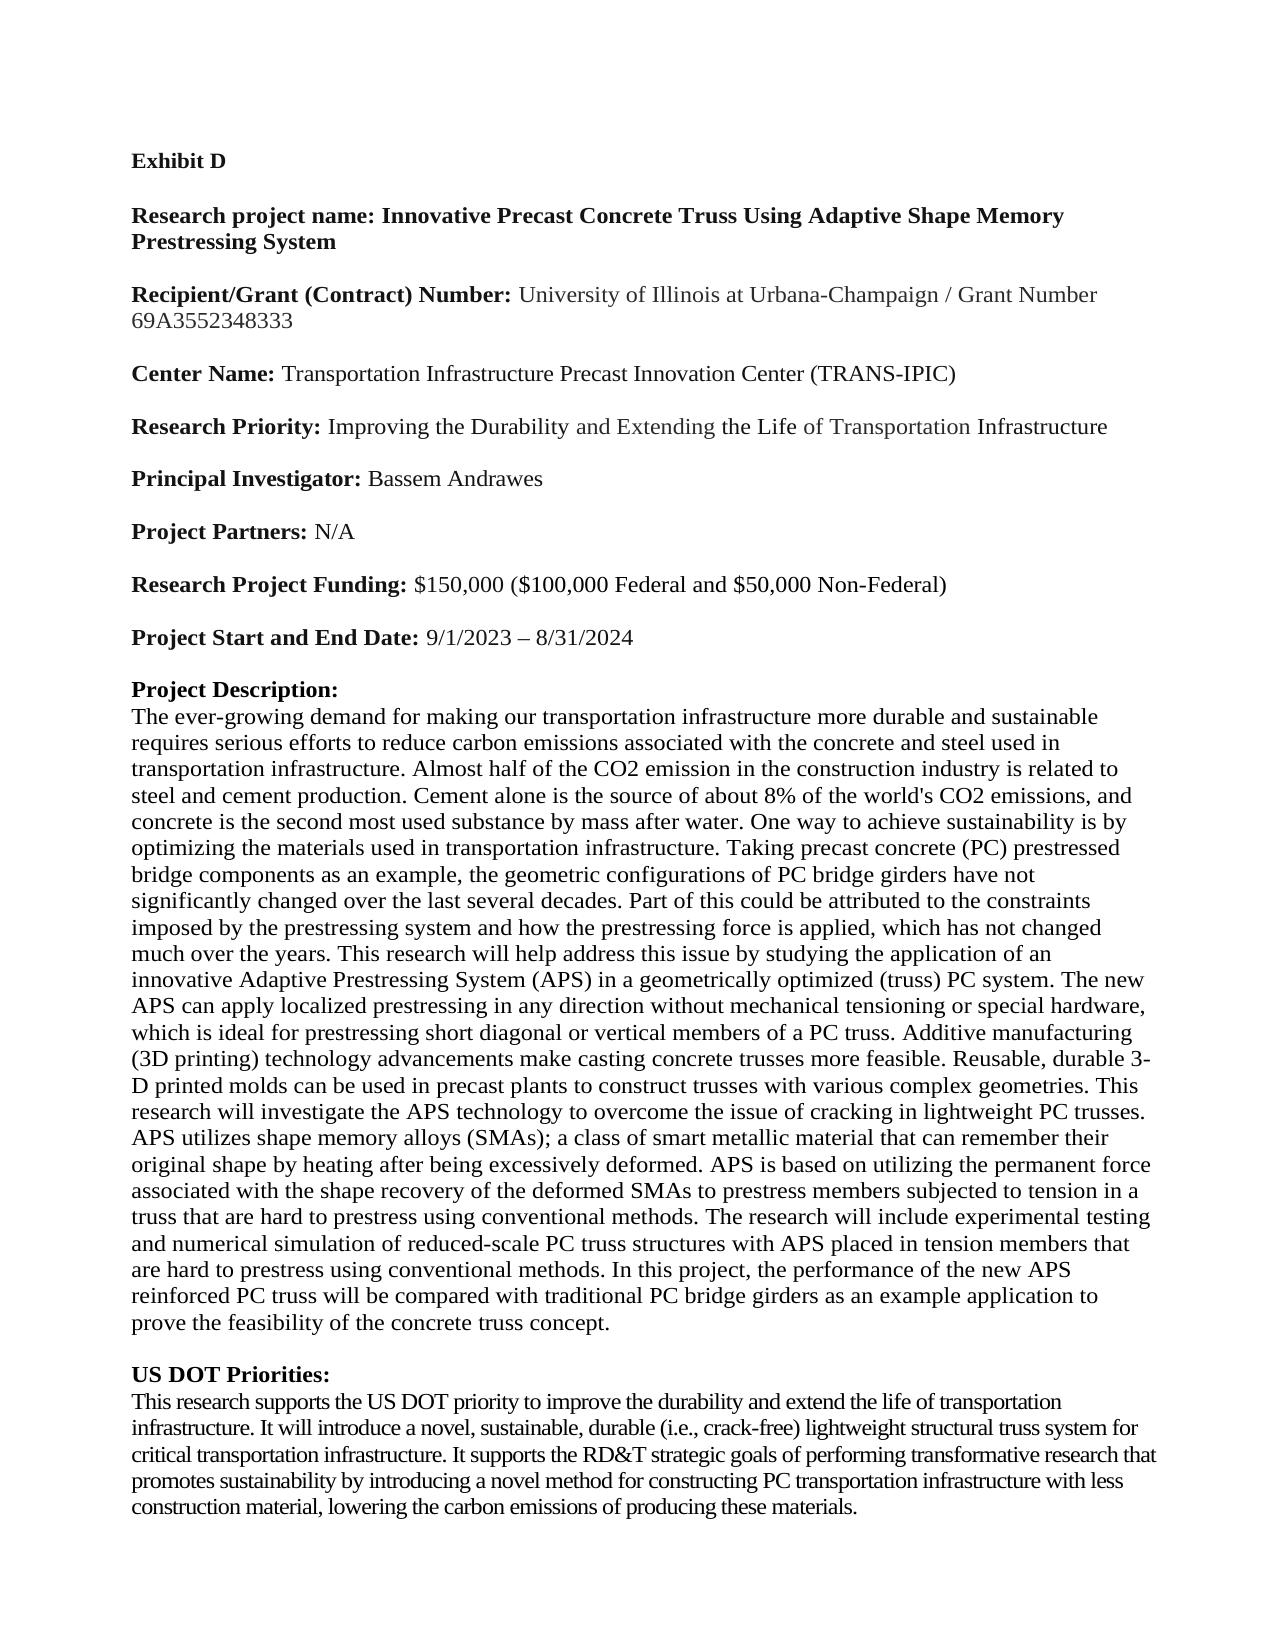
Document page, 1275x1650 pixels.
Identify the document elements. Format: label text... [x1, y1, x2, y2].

text Project Description: [131, 676, 1158, 703]
text The ever-growing demand for making our transportation infrastructure more durable and sustainable requires serious efforts to reduce carbon emissions associated with the concrete and steel used in transportation infrastructure. Almost half of the CO2 emission in the construction industry is related to steel and cement production. Cement alone is the source of about 8% of the world's CO2 emissions, and concrete is the second most used substance by mass after water. One way to achieve sustainability is by optimizing the materials used in transportation infrastructure. Taking precast concrete (PC) prestressed bridge components as an example, the geometric configurations of PC bridge girders have not significantly changed over the last several decades. Part of this could be attributed to the constraints imposed by the prestressing system and how the prestressing force is applied, which has not changed much over the years. This research will help address this issue by studying the application of an innovative Adaptive Prestressing System (APS) in a geometrically optimized (truss) PC system. The new APS can apply localized prestressing in any direction without mechanical tensioning or special hardware, which is ideal for prestressing short diagonal or vertical members of a PC truss. Additive manufacturing (3D printing) technology advancements make casting concrete trusses more feasible. Reusable, durable 3-D printed molds can be used in precast plants to construct trusses with various complex geometries. This research will investigate the APS technology to overcome the issue of cracking in lightweight PC trusses. APS utilizes shape memory alloys (SMAs); a class of smart metallic material that can remember their original shape by heating after being excessively deformed. APS is based on utilizing the permanent force associated with the shape recovery of the deformed SMAs to prestress members subjected to tension in a truss that are hard to prestress using conventional methods. The research will include experimental testing and numerical simulation of reduced-scale PC truss structures with APS placed in tension members that are hard to prestress using conventional methods. In this project, the performance of the new APS reinforced PC truss will be compared with traditional PC bridge girders as an example application to prove the feasibility of the concrete truss concept. [131, 703, 1158, 1335]
subtitle Exhibit D [131, 148, 1158, 174]
text Research Project Funding: $150,000 ($100,000 Federal and $50,000 Non-Federal) [131, 571, 1158, 597]
text Principal Investigator: Bassem Andrawes [131, 466, 1158, 492]
text Project Start and End Date: 9/1/2023 – 8/31/2024 [131, 624, 1158, 650]
text Project Partners: N/A [131, 518, 1158, 544]
text Research project name: Innovative Precast Concrete Truss Using Adaptive Shape Memory Prestressing System [131, 202, 1158, 255]
text Center Name: Transportation Infrastructure Precast Innovation Center (TRANS-IPIC) [131, 360, 1158, 386]
text This research supports the US DOT priority to improve the durability and extend the life of transportation infrastructure. It will introduce a novel, sustainable, durable (i.e., crack-free) lightweight structural truss system for critical transportation infrastructure. It supports the RD&T strategic goals of performing transformative research that promotes sustainability by introducing a novel method for constructing PC transportation infrastructure with less construction material, lowering the carbon emissions of producing these materials. [131, 1388, 1158, 1520]
text Research Priority: Improving the Durability and Extending the Life of Transportation Infrastructure [131, 413, 1158, 439]
text Recipient/Grant (Contract) Number: University of Illinois at Urbana-Champaign / Grant Number 69A3552348333 [131, 281, 1158, 334]
text US DOT Priorities: [131, 1362, 1158, 1388]
